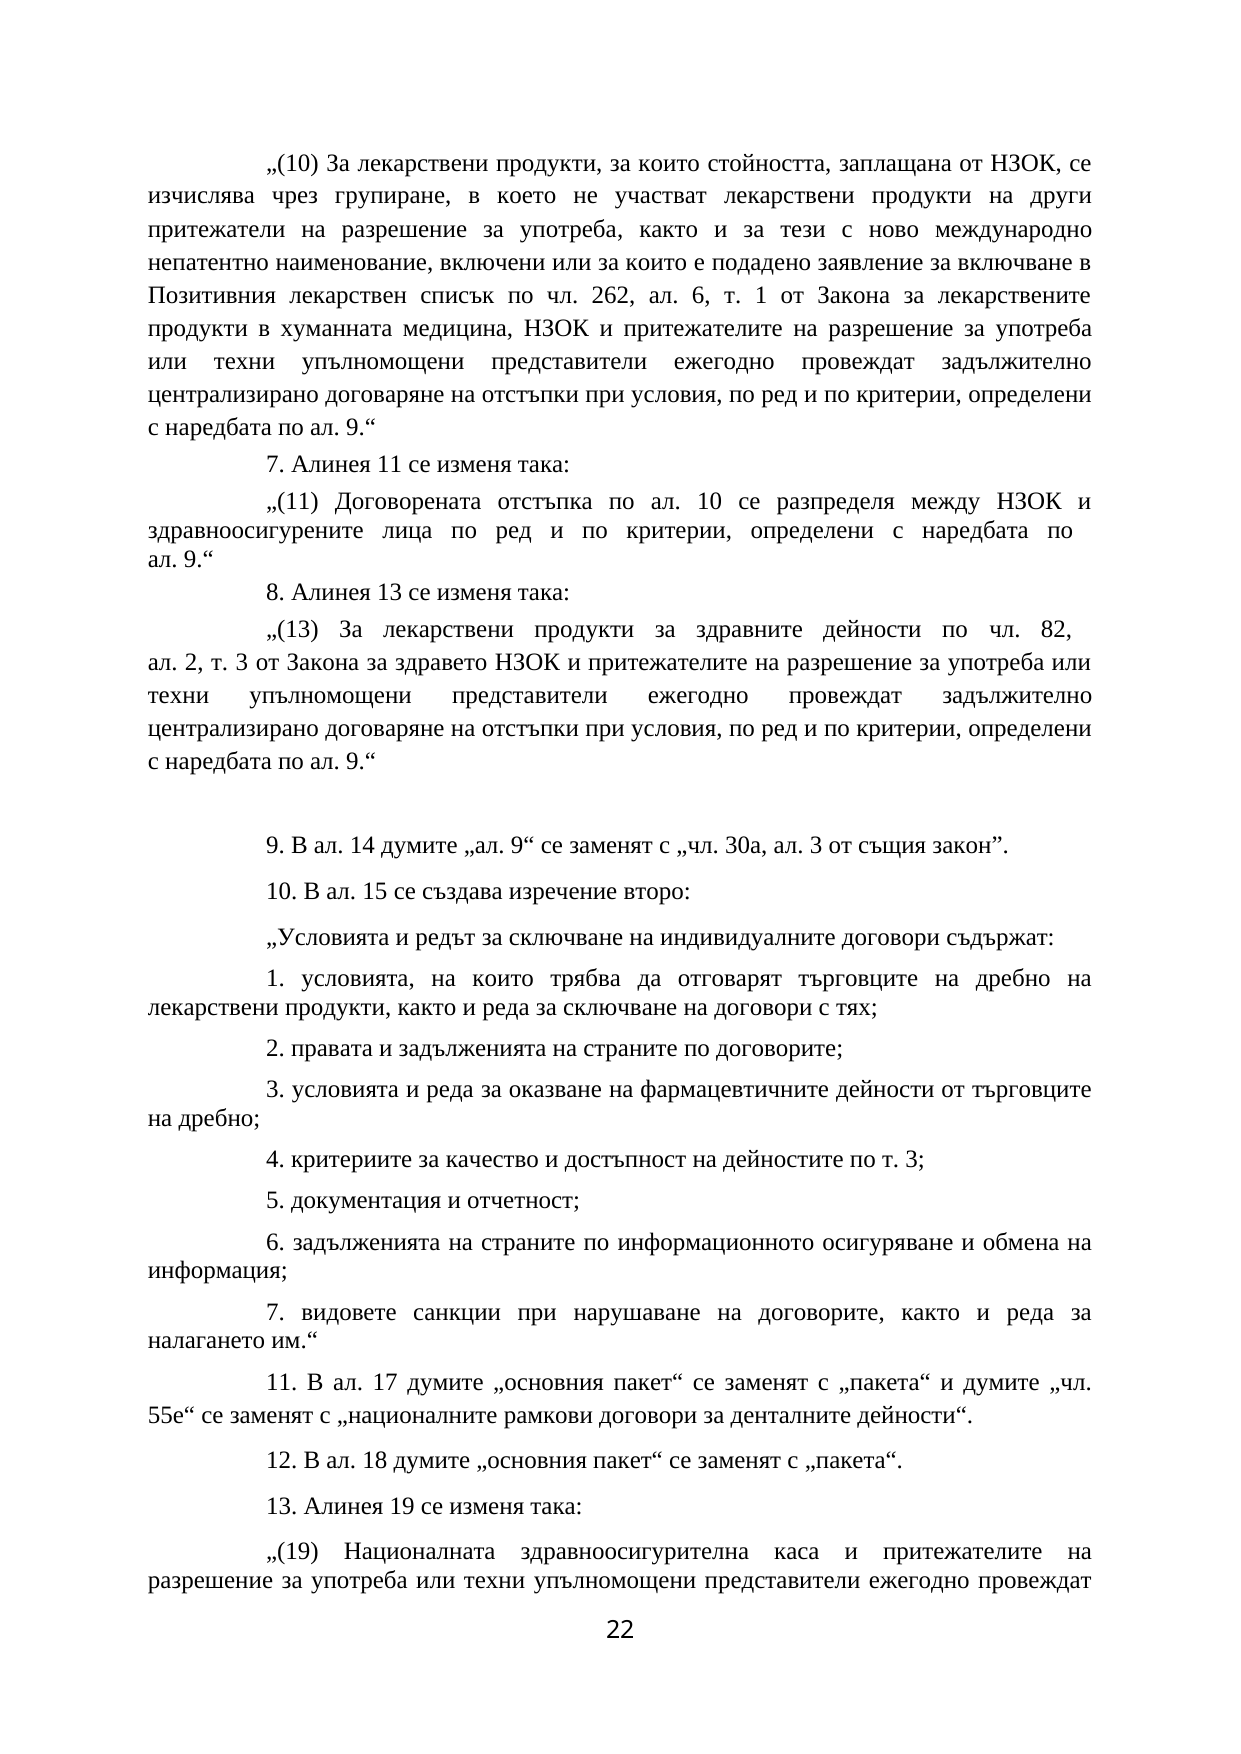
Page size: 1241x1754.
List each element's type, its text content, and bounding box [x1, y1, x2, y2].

text 10. В ал. 15 се създава изречение второ: [148, 876, 1093, 905]
text 5. документация и отчетност; [148, 1185, 1093, 1214]
text 9. В ал. 14 думите „ал. 9“ се заменят с „чл. 30а, ал. 3 от същия закон”. [148, 831, 1093, 859]
text 1. условията, на които трябва да отговарят търговците на дребно на лекарствени продукти, както и реда за сключване на договори с тях; [148, 963, 1093, 1020]
text 7. Алинея 11 се изменя така: [148, 449, 1093, 478]
text 3. условията и реда за оказване на фармацевтичните дейности от търговците на дребно; [148, 1074, 1093, 1132]
text 7. видовете санкции при нарушаване на договорите, както и реда за налагането им.“ [148, 1297, 1093, 1354]
text 12. В ал. 18 думите „основния пакет“ се заменят с „пакета“. [148, 1445, 1093, 1474]
text „(11) Договорената отстъпка по ал. 10 се разпределя между НЗОК и здравноосигурените лица по ред и по критерии, определени с наредбата по ал. 9.“ [148, 486, 1093, 572]
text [148, 1536, 1093, 1594]
text 6. задълженията на страните по информационното осигуряване и обмена на информация; [148, 1227, 1093, 1284]
text „Условията и редът за сключване на индивидуалните договори съдържат: [148, 922, 1093, 950]
text 2. правата и задълженията на страните по договорите; [148, 1033, 1093, 1062]
text 13. Алинея 19 се изменя така: [148, 1491, 1093, 1519]
text „(10) За лекарствени продукти, за които стойността, заплащана от НЗОК, се изчислява чрез групиране, в което не участват лекарствени продукти на други притежатели на разрешение за употреба, както и за тези с ново международно непатентно наименование, включени или за които е подадено заявление за включване в Позитивния лекарствен списък по чл. 262, ал. 6, т. 1 от Закона за лекарствените продукти в хуманната медицина, НЗОК и притежателите на разрешение за употреба или техни упълномощени представители ежегодно провеждат задължително централизирано договаряне на отстъпки при условия, по ред и по критерии, определени с наредбата по ал. 9.“ [148, 148, 1093, 441]
text „(13) За лекарствени продукти за здравните дейности по чл. 82, ал. 2, т. 3 от Закона за здравето НЗОК и притежателите на разрешение за употреба или техни упълномощени представители ежегодно провеждат задължително централизирано договаряне на отстъпки при условия, по ред и по критерии, определени с наредбата по ал. 9.“ [148, 614, 1093, 774]
text 4. критериите за качество и достъпност на дейностите по т. 3; [148, 1144, 1093, 1173]
text 8. Алинея 13 се изменя така: [148, 577, 1093, 605]
text 11. В ал. 17 думите „основния пакет“ се заменят с „пакета“ и думите „чл. 55е“ се заменят с „националните рамкови договори за денталните дейности“. [148, 1367, 1093, 1428]
